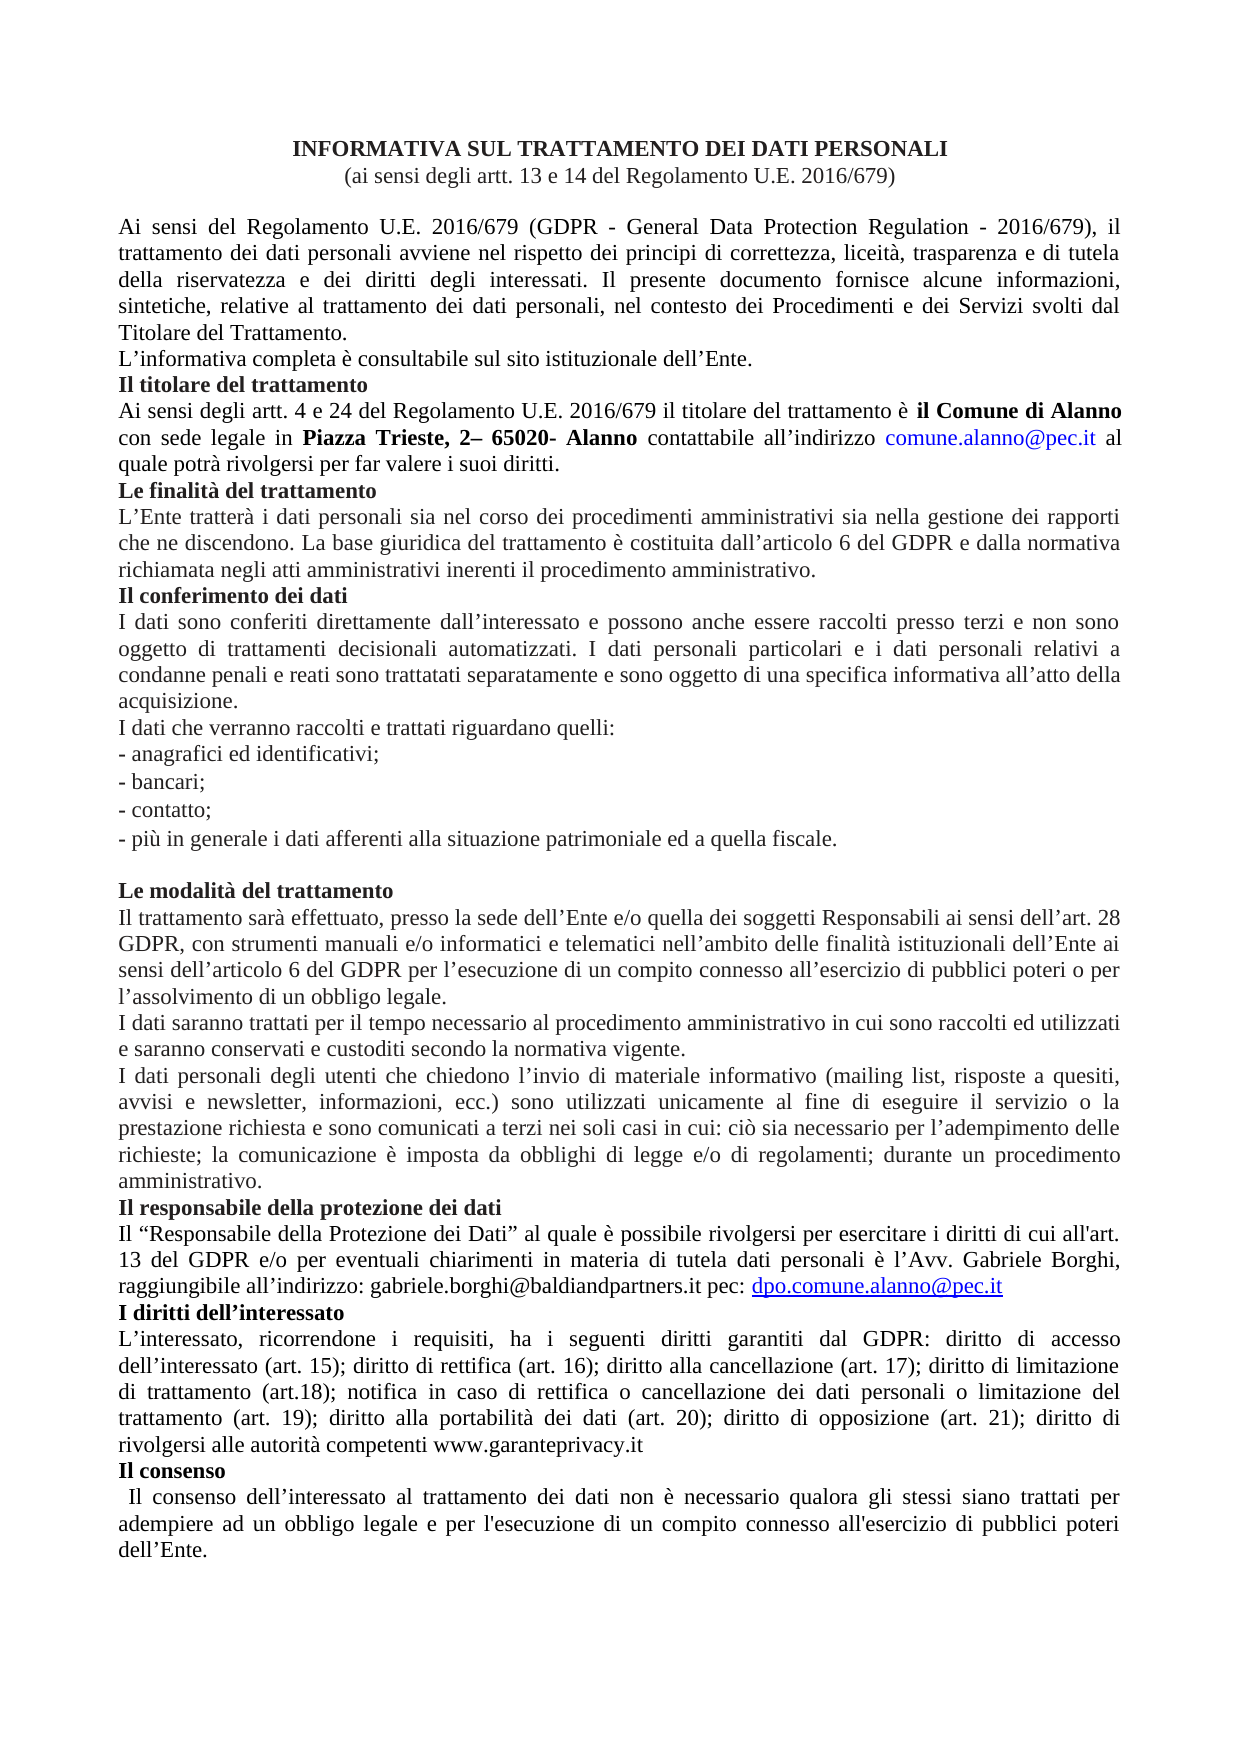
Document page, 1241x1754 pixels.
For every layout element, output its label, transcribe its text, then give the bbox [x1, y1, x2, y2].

text Il consenso dell’interessato al trattamento dei dati non è necessario qualora gli stessi siano trattati per adempiere ad un obbligo legale e per l'esecuzione di un compito connesso all'esercizio di pubblici poteri dell’Ente. [118, 1483, 1122, 1562]
text I dati saranno trattati per il tempo necessario al procedimento amministrativo in cui sono raccolti ed utilizzati e saranno conservati e custoditi secondo la normativa vigente. [118, 1009, 1122, 1062]
text Il trattamento sarà effettuato, presso la sede dell’Ente e/o quella dei soggetti Responsabili ai sensi dell’art. 28 GDPR, con strumenti manuali e/o informatici e telematici nell’ambito delle finalità istituzionali dell’Ente ai sensi dell’articolo 6 del GDPR per l’esecuzione di un compito connesso all’esercizio di pubblici poteri o per l’assolvimento di un obbligo legale. [118, 904, 1122, 1009]
text Il consenso [118, 1457, 1122, 1483]
text Il conferimento dei dati [118, 582, 1122, 608]
text Il “Responsabile della Protezione dei Dati” al quale è possibile rivolgersi per esercitare i diritti di cui all'art. 13 del GDPR e/o per eventuali chiarimenti in materia di tutela dati personali è l’Avv. Gabriele Borghi, raggiungibile all’indirizzo: gabriele.borghi@baldiandpartners.it pec: dpo.comune.alanno@pec.it [118, 1220, 1122, 1299]
text INFORMATIVA SUL TRATTAMENTO DEI DATI PERSONALI [118, 135, 1122, 162]
text Ai sensi del Regolamento U.E. 2016/679 (GDPR - General Data Protection Regulation - 2016/679), il trattamento dei dati personali avviene nel rispetto dei principi di correttezza, liceità, trasparenza e di tutela della riservatezza e dei diritti degli interessati. Il presente documento fornisce alcune informazioni, sintetiche, relative al trattamento dei dati personali, nel contesto dei Procedimenti e dei Servizi svolti dal Titolare del Trattamento. [118, 213, 1122, 345]
text I dati personali degli utenti che chiedono l’invio di materiale informativo (mailing list, risposte a quesiti, avvisi e newsletter, informazioni, ecc.) sono utilizzati unicamente al fine di eseguire il servizio o la prestazione richiesta e sono comunicati a terzi nei soli casi in cui: ciò sia necessario per l’adempimento delle richieste; la comunicazione è imposta da obblighi di legge e/o di regolamenti; durante un procedimento amministrativo. [118, 1062, 1122, 1193]
text (ai sensi degli artt. 13 e 14 del Regolamento U.E. 2016/679) [118, 162, 1122, 188]
text I dati sono conferiti direttamente dall’interessato e possono anche essere raccolti presso terzi e non sono oggetto di trattamenti decisionali automatizzati. I dati personali particolari e i dati personali relativi a condanne penali e reati sono trattatati separatamente e sono oggetto di una specifica informativa all’atto della acquisizione. [118, 608, 1122, 714]
text Le modalità del trattamento [118, 877, 1122, 904]
text - contatto; [118, 796, 1122, 823]
text Il responsabile della protezione dei dati [118, 1193, 1122, 1220]
text L’informativa completa è consultabile sul sito istituzionale dell’Ente. [118, 345, 1122, 371]
text I dati che verranno raccolti e trattati riguardano quelli: [118, 714, 1122, 740]
text Le finalità del trattamento [118, 477, 1122, 503]
text - anagrafici ed identificativi; [118, 740, 1122, 767]
text - bancari; [118, 768, 1122, 795]
text - più in generale i dati afferenti alla situazione patrimoniale ed a quella fiscale. [118, 824, 1122, 851]
text Ai sensi degli artt. 4 e 24 del Regolamento U.E. 2016/679 il titolare del trattamento è il Comune di Alanno con sede legale in Piazza Trieste, 2– 65020- Alanno contattabile all’indirizzo comune.alanno@pec.it al quale potrà rivolgersi per far valere i suoi diritti. [118, 398, 1122, 477]
text I diritti dell’interessato [118, 1299, 1122, 1325]
text L’interessato, ricorrendone i requisiti, ha i seguenti diritti garantiti dal GDPR: diritto di accesso dell’interessato (art. 15); diritto di rettifica (art. 16); diritto alla cancellazione (art. 17); diritto di limitazione di trattamento (art.18); notifica in caso di rettifica o cancellazione dei dati personali o limitazione del trattamento (art. 19); diritto alla portabilità dei dati (art. 20); diritto di opposizione (art. 21); diritto di rivolgersi alle autorità competenti www.garanteprivacy.it [118, 1325, 1122, 1457]
text L’Ente tratterà i dati personali sia nel corso dei procedimenti amministrativi sia nella gestione dei rapporti che ne discendono. La base giuridica del trattamento è costituita dall’articolo 6 del GDPR e dalla normativa richiamata negli atti amministrativi inerenti il procedimento amministrativo. [118, 503, 1122, 582]
text Il titolare del trattamento [118, 371, 1122, 398]
